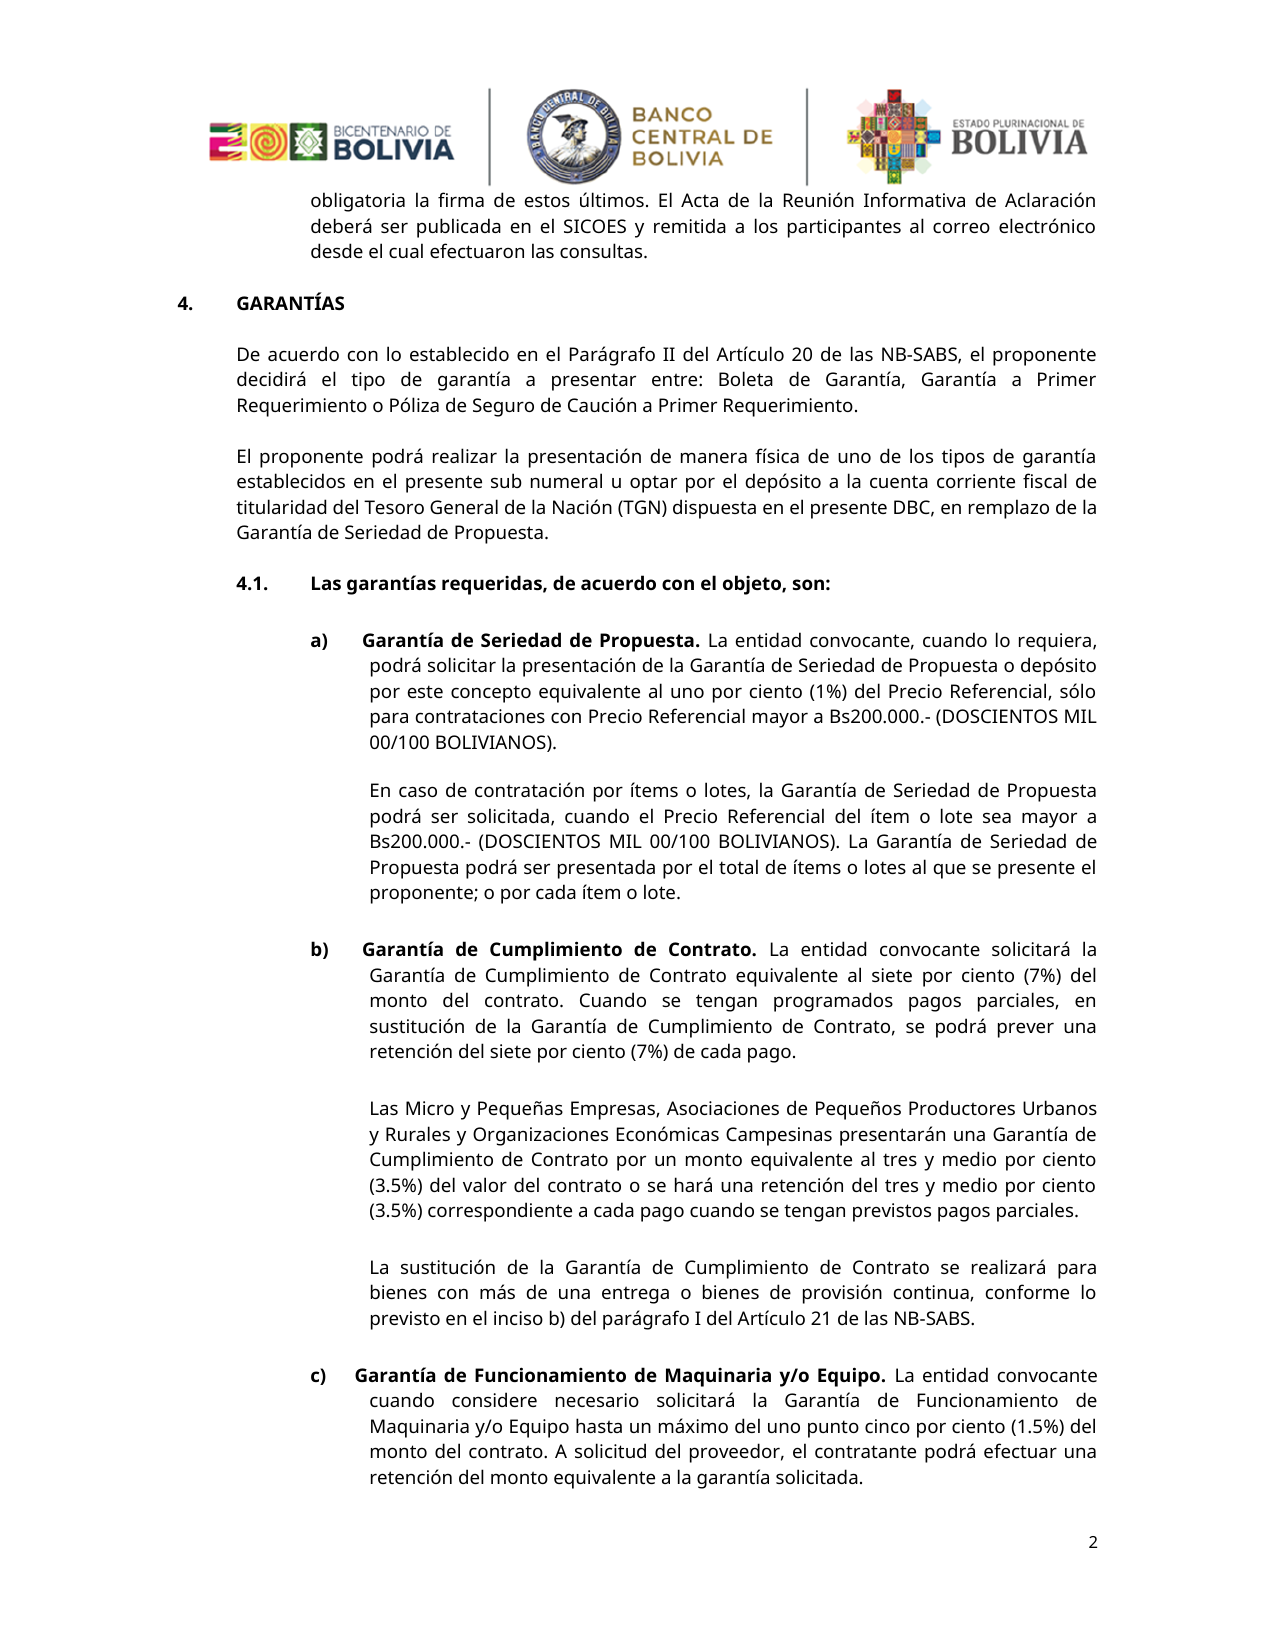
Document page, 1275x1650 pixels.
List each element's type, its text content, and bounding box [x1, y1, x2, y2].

picture [190, 34, 1111, 188]
text Las Micro y Pequeñas Empresas, Asociaciones de Pequeños Productores Urbanos y Rurales y Organizaciones Económicas Campesinas presentarán una Garantía de Cumplimiento de Contrato por un monto equivalente al tres y medio por ciento (3.5%) del valor del contrato o se hará una retención del tres y medio por ciento (3.5%) correspondiente a cada pago cuando se tengan previstos pagos parciales. [369, 1095, 1098, 1223]
subtitle GARANTÍAS [177, 290, 1098, 315]
list Garantía de Seriedad de Propuesta. La entidad convocante, cuando lo requiera, podrá solicitar la presentación de la Garantía de Seriedad de Propuesta o depósito por este concepto equivalente al uno por ciento (1%) del Precio Referencial, sólo para contrataciones con Precio Referencial mayor a Bs200.000.- (DOSCIENTOS MIL 00/100 BOLIVIANOS). [310, 627, 1098, 755]
text La sustitución de la Garantía de Cumplimiento de Contrato se realizará para bienes con más de una entrega o bienes de provisión continua, conforme lo previsto en el inciso b) del parágrafo I del Artículo 21 de las NB-SABS. [369, 1254, 1098, 1331]
subtitle Las garantías requeridas, de acuerdo con el objeto, son: [236, 571, 1098, 596]
text En caso de contratación por ítems o lotes, la Garantía de Seriedad de Propuesta podrá ser solicitada, cuando el Precio Referencial del ítem o lote sea mayor a Bs200.000.- (DOSCIENTOS MIL 00/100 BOLIVIANOS). La Garantía de Seriedad de Propuesta podrá ser presentada por el total de ítems o lotes al que se presente el proponente; o por cada ítem o lote. [369, 778, 1098, 905]
text El proponente podrá realizar la presentación de manera física de uno de los tipos de garantía establecidos en el presente sub numeral u optar por el depósito a la cuenta corriente fiscal de titularidad del Tesoro General de la Nación (TGN) dispuesta en el presente DBC, en remplazo de la Garantía de Seriedad de Propuesta. [236, 443, 1098, 545]
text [310, 103, 1098, 264]
text De acuerdo con lo establecido en el Parágrafo II del Artículo 20 de las NB-SABS, el proponente decidirá el tipo de garantía a presentar entre: Boleta de Garantía, Garantía a Primer Requerimiento o Póliza de Seguro de Caución a Primer Requerimiento. [236, 341, 1098, 417]
list Garantía de Cumplimiento de Contrato. La entidad convocante solicitará la Garantía de Cumplimiento de Contrato equivalente al siete por ciento (7%) del monto del contrato. Cuando se tengan programados pagos parciales, en sustitución de la Garantía de Cumplimiento de Contrato, se podrá prever una retención del siete por ciento (7%) de cada pago. [310, 936, 1098, 1064]
list Garantía de Funcionamiento de Maquinaria y/o Equipo. La entidad convocante cuando considere necesario solicitará la Garantía de Funcionamiento de Maquinaria y/o Equipo hasta un máximo del uno punto cinco por ciento (1.5%) del monto del contrato. A solicitud del proveedor, el contratante podrá efectuar una retención del monto equivalente a la garantía solicitada. [310, 1362, 1098, 1489]
